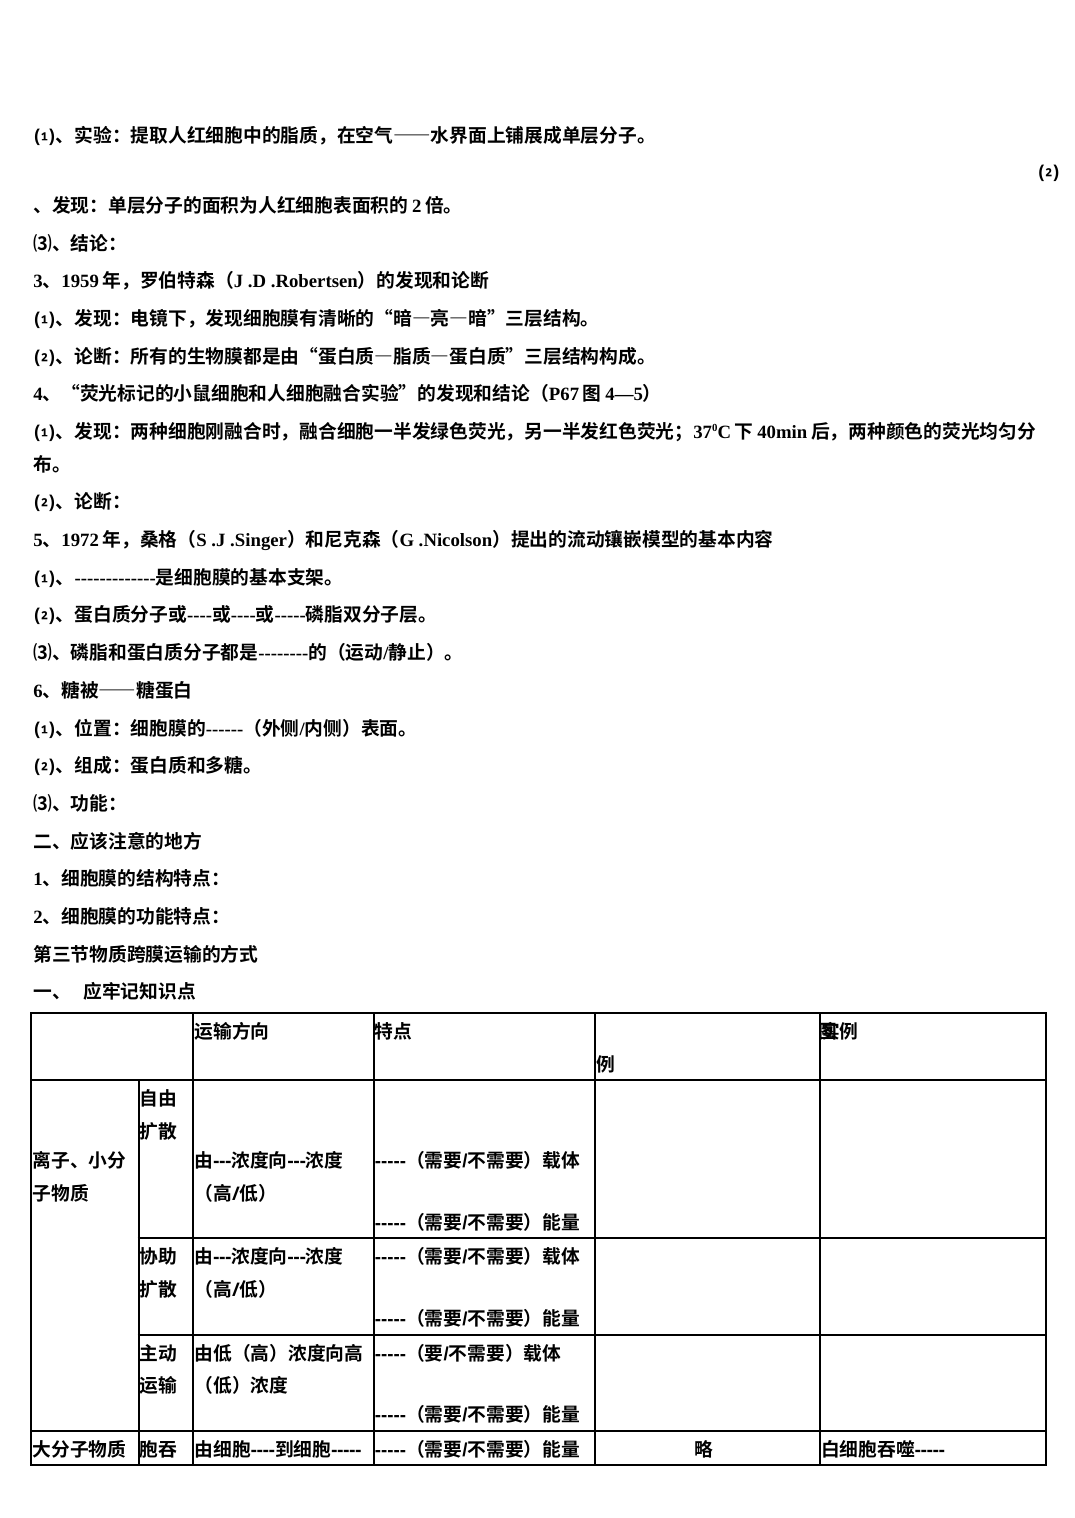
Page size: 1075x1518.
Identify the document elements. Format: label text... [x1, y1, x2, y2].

table_header [32, 1014, 192, 1079]
table_cell [596, 1239, 819, 1333]
text 二、应该注意的地方 [33, 824, 1038, 856]
table_cell 胞吞 [140, 1432, 192, 1464]
text 3、1959年，罗伯特森（J .D .Robertsen）的发现和论断 [33, 263, 1038, 296]
table_header 运输方向 [194, 1014, 373, 1079]
table_header 图例 [596, 1014, 819, 1079]
table_cell 由---浓度向---浓度（高/低） [194, 1081, 373, 1237]
table_cell [596, 1336, 819, 1430]
table_cell [821, 1239, 1045, 1333]
table_cell 自由扩散 [140, 1081, 192, 1237]
text 第三节物质跨膜运输的方式 [33, 937, 1038, 969]
text ⑵、论断： [33, 484, 1038, 517]
text 4、“荧光标记的小鼠细胞和人细胞融合实验”的发现和结论（P67图4—5） [33, 376, 1038, 409]
text ⑴、发现：电镜下，发现细胞膜有清晰的“暗—亮—暗”三层结构。 [33, 301, 1038, 333]
table_cell [596, 1081, 819, 1237]
text ⑶、结论： [33, 226, 1038, 258]
text 2、细胞膜的功能特点： [33, 899, 1038, 932]
text ⑴、实验：提取人红细胞中的脂质，在空气——水界面上铺展成单层分子。 [33, 118, 1038, 150]
table_header 特点 [375, 1014, 594, 1079]
table_cell 协助扩散 [140, 1239, 192, 1333]
text ⑵、组成：蛋白质和多糖。 [33, 748, 1038, 781]
table_cell 由---浓度向---浓度（高/低） [194, 1239, 373, 1333]
table_cell -----（需要/不需要）能量 [375, 1432, 594, 1464]
table_cell 主动运输 [140, 1336, 192, 1430]
text ⑴、发现：两种细胞刚融合时，融合细胞一半发绿色荧光，另一半发红色荧光；370C下40min后，两种颜色的荧光均匀分布。 [33, 414, 1038, 479]
table_cell 大分子物质 [32, 1432, 138, 1464]
text ⑶、功能： [33, 786, 1038, 818]
text ⑵、论断：所有的生物膜都是由“蛋白质—脂质—蛋白质”三层结构构成。 [33, 339, 1038, 371]
text ⑴、-------------是细胞膜的基本支架。 [33, 560, 1038, 592]
table_cell 略 [596, 1432, 819, 1464]
table_cell 离子、小分子物质 [32, 1081, 138, 1430]
table_cell [821, 1336, 1045, 1430]
text ⑴、位置：细胞膜的------（外侧/内侧）表面。 [33, 711, 1038, 743]
table_cell 由低（高）浓度向高（低）浓度 [194, 1336, 373, 1430]
table_cell 白细胞吞噬----- [821, 1432, 1045, 1464]
text 1、细胞膜的结构特点： [33, 861, 1038, 894]
text ⑶、磷脂和蛋白质分子都是--------的（运动/静止）。 [33, 635, 1038, 668]
table_cell -----（需要/不需要）载体 -----（需要/不需要）能量 [375, 1239, 594, 1333]
table_cell -----（需要/不需要）载体 -----（需要/不需要）能量 [375, 1081, 594, 1237]
table_cell 由细胞----到细胞-----（外/内 [194, 1432, 373, 1464]
text 5、1972年，桑格（S .J .Singer）和尼克森（G .Nicolson）提出的流动镶嵌模型的基本内容 [33, 522, 1038, 554]
text ⑵、蛋白质分子或----或----或-----磷脂双分子层。 [33, 597, 1038, 630]
table_header 实例 [821, 1014, 1045, 1079]
table_cell [821, 1081, 1045, 1237]
table_cell -----（要/不需要）载体 -----（需要/不需要）能量 [375, 1336, 594, 1430]
list 应牢记知识点 [33, 974, 1038, 1007]
text 6、糖被——糖蛋白 [33, 673, 1038, 705]
text ⑵、发现：单层分子的面积为人红细胞表面积的2倍。 [33, 155, 1038, 220]
